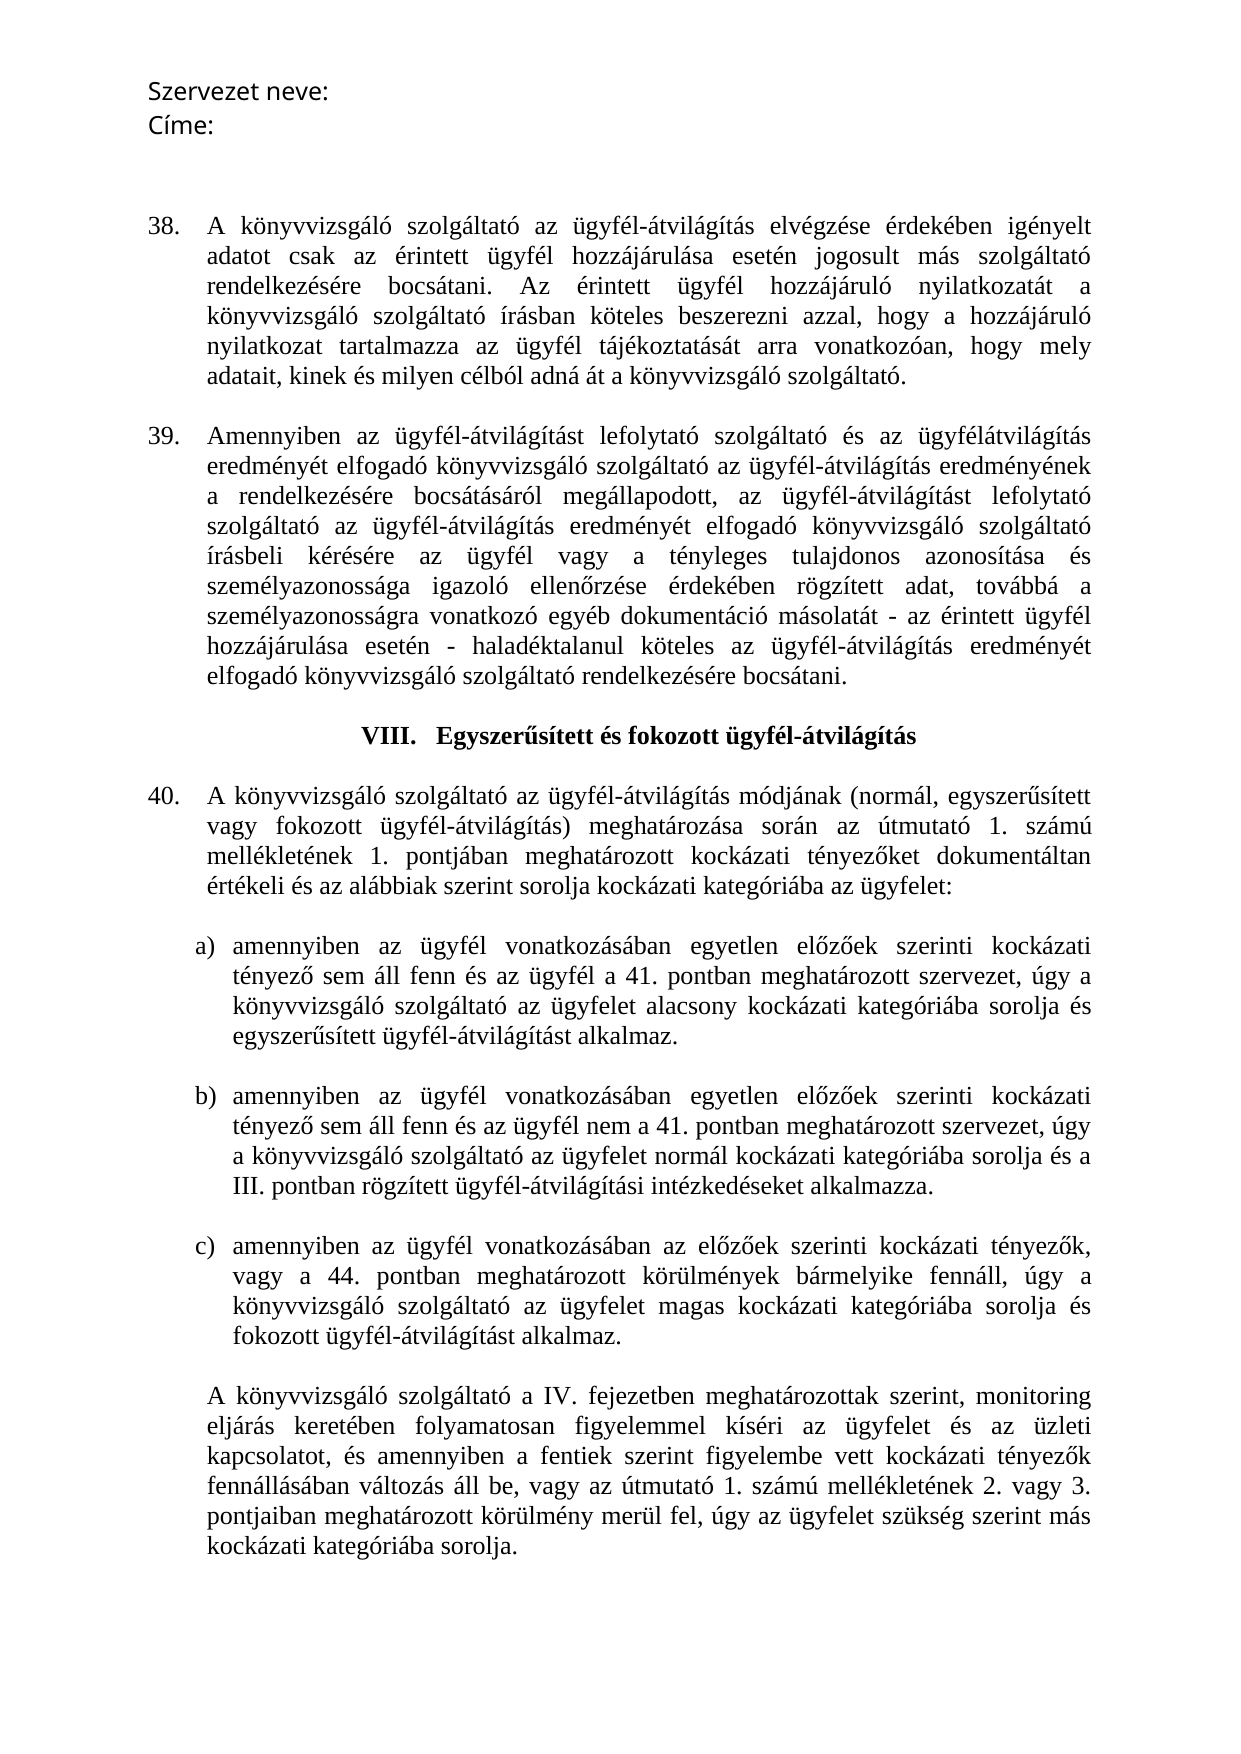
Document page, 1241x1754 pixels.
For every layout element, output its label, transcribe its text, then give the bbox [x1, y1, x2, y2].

list A könyvvizsgáló szolgáltató a IV. fejezetben meghatározottak szerint, monitoring eljárás keretében folyamatosan figyelemmel kíséri az ügyfelet és az üzleti kapcsolatot, és amennyiben a fentiek szerint figyelembe vett kockázati tényezők fennállásában változás áll be, vagy az útmutató 1. számú mellékletének 2. vagy 3. pontjaiban meghatározott körülmény merül fel, úgy az ügyfelet szükség szerint más kockázati kategóriába sorolja. [207, 1380, 1093, 1560]
list A könyvvizsgáló szolgáltató az ügyfél-átvilágítás módjának (normál, egyszerűsített vagy fokozott ügyfél-átvilágítás) meghatározása során az útmutató 1. számú mellékletének 1. pontjában meghatározott kockázati tényezőket dokumentáltan értékeli és az alábbiak szerint sorolja kockázati kategóriába az ügyfelet: [148, 780, 1093, 900]
list amennyiben az ügyfél vonatkozásában az előzőek szerinti kockázati tényezők, vagy a 44. pontban meghatározott körülmények bármelyike fennáll, úgy a könyvvizsgáló szolgáltató az ügyfelet magas kockázati kategóriába sorolja és fokozott ügyfél-átvilágítást alkalmaz. [195, 1230, 1093, 1350]
list Egyszerűsített és fokozott ügyfél-átvilágítás [185, 720, 1093, 750]
list A könyvvizsgáló szolgáltató az ügyfél-átvilágítás elvégzése érdekében igényelt adatot csak az érintett ügyfél hozzájárulása esetén jogosult más szolgáltató rendelkezésére bocsátani. Az érintett ügyfél hozzájáruló nyilatkozatát a könyvvizsgáló szolgáltató írásban köteles beszerezni azzal, hogy a hozzájáruló nyilatkozat tartalmazza az ügyfél tájékoztatását arra vonatkozóan, hogy mely adatait, kinek és milyen célból adná át a könyvvizsgáló szolgáltató. [148, 210, 1093, 390]
list amennyiben az ügyfél vonatkozásában egyetlen előzőek szerinti kockázati tényező sem áll fenn és az ügyfél a 41. pontban meghatározott szervezet, úgy a könyvvizsgáló szolgáltató az ügyfelet alacsony kockázati kategóriába sorolja és egyszerűsített ügyfél-átvilágítást alkalmaz. [195, 930, 1093, 1050]
list amennyiben az ügyfél vonatkozásában egyetlen előzőek szerinti kockázati tényező sem áll fenn és az ügyfél nem a 41. pontban meghatározott szervezet, úgy a könyvvizsgáló szolgáltató az ügyfelet normál kockázati kategóriába sorolja és a III. pontban rögzített ügyfél-átvilágítási intézkedéseket alkalmazza. [195, 1080, 1093, 1200]
list Amennyiben az ügyfél-átvilágítást lefolytató szolgáltató és az ügyfélátvilágítás eredményét elfogadó könyvvizsgáló szolgáltató az ügyfél-átvilágítás eredményének a rendelkezésére bocsátásáról megállapodott, az ügyfél-átvilágítást lefolytató szolgáltató az ügyfél-átvilágítás eredményét elfogadó könyvvizsgáló szolgáltató írásbeli kérésére az ügyfél vagy a tényleges tulajdonos azonosítása és személyazonossága igazoló ellenőrzése érdekében rögzített adat, továbbá a személyazonosságra vonatkozó egyéb dokumentáció másolatát - az érintett ügyfél hozzájárulása esetén - haladéktalanul köteles az ügyfél-átvilágítás eredményét elfogadó könyvvizsgáló szolgáltató rendelkezésére bocsátani. [148, 420, 1093, 690]
